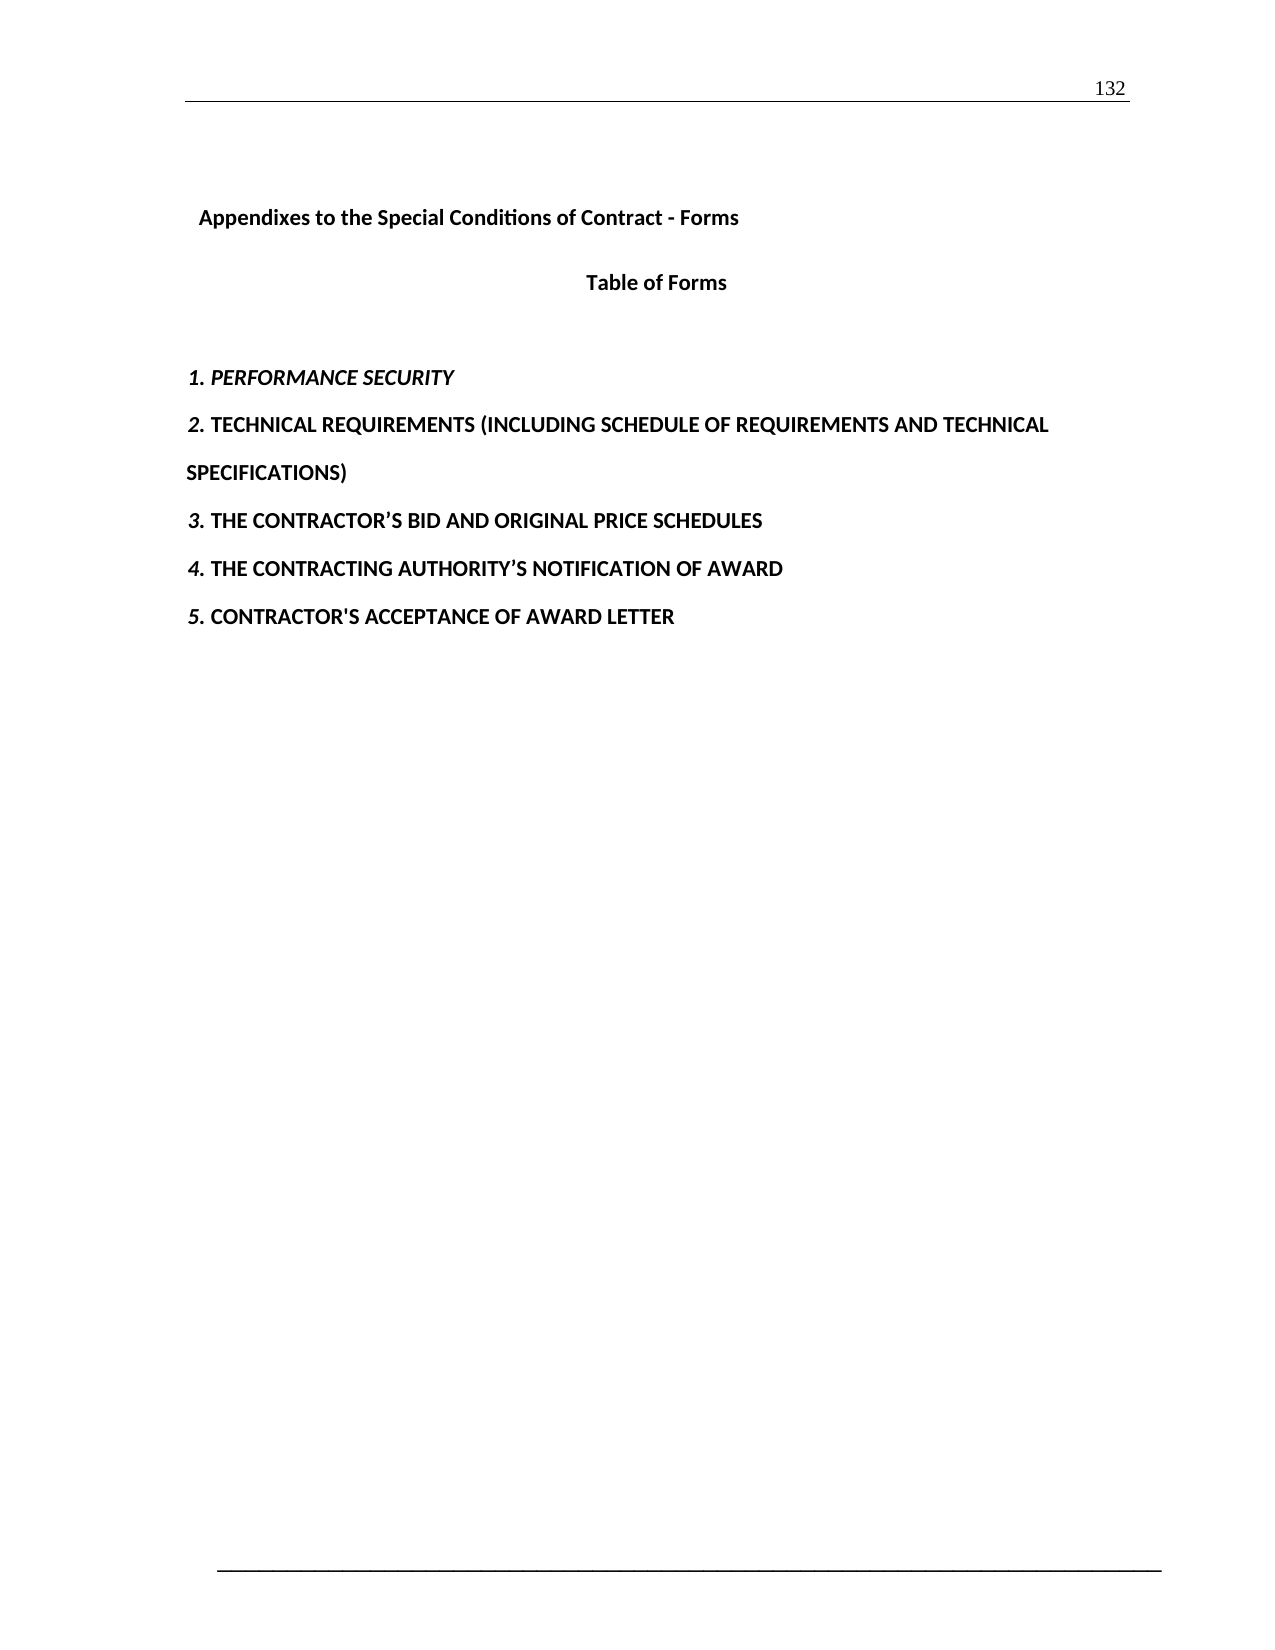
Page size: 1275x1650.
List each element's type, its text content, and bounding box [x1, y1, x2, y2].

text Appendixes to the Special Conditions of Contract - Forms [199, 203, 1125, 231]
list PERFORMANCE SECURITY [187, 363, 1125, 391]
list TECHNICAL REQUIREMENTS (INCLUDING SCHEDULE OF REQUIREMENTS AND TECHNICAL [187, 410, 1125, 438]
list THE CONTRACTING AUTHORITY’S NOTIFICATION OF AWARD [187, 554, 1125, 582]
list CONTRACTOR'S ACCEPTANCE OF AWARD LETTER [187, 602, 1125, 631]
subtitle Table of Forms [250, 268, 1063, 296]
list THE CONTRACTOR’S BID AND ORIGINAL PRICE SCHEDULES [187, 506, 1125, 534]
text SPECIFICATIONS) [186, 458, 1125, 486]
